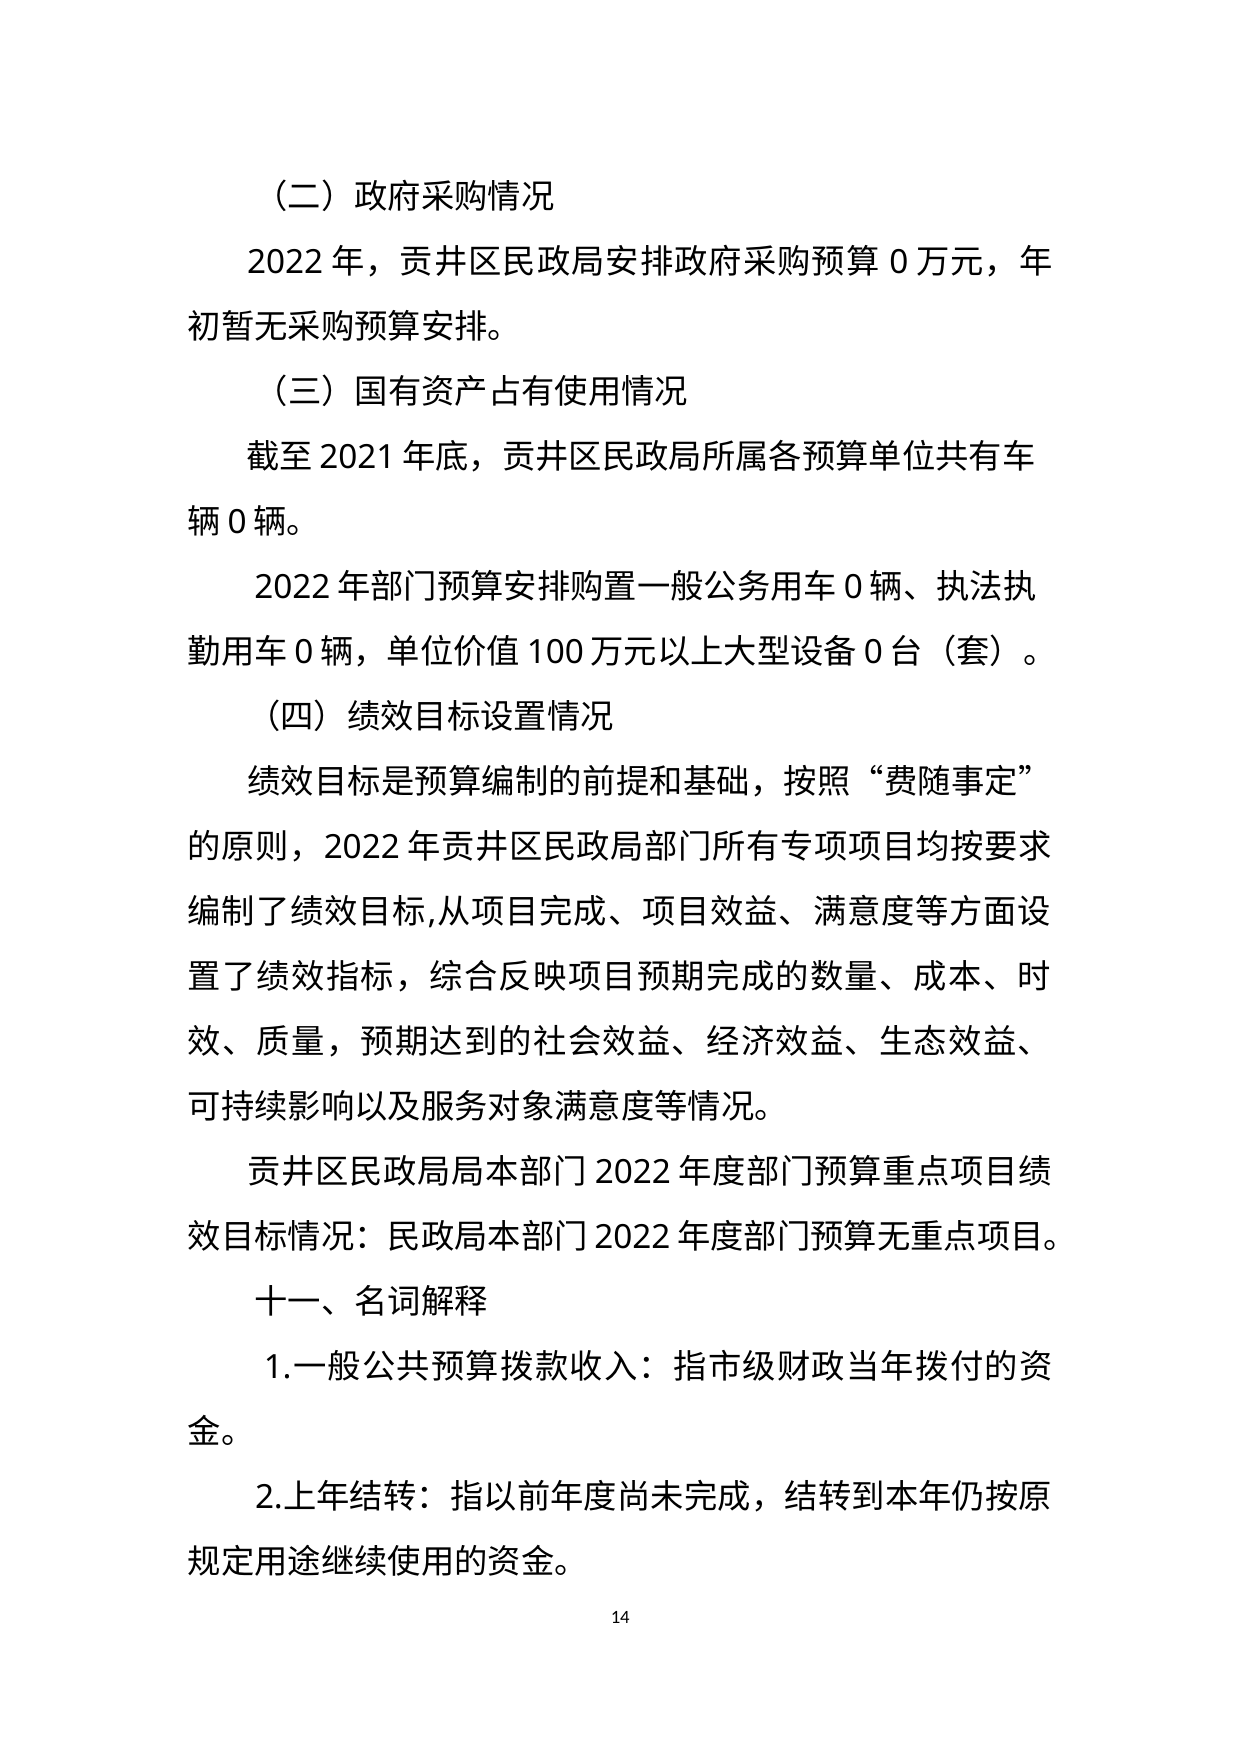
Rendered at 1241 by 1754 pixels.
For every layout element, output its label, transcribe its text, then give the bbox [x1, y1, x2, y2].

text 2022年，贡井区民政局安排政府采购预算0万元，年初暂无采购预算安排。 [187, 227, 1053, 357]
text （二）政府采购情况 [187, 162, 1053, 227]
text 十一、名词解释 [187, 1267, 1053, 1332]
text 贡井区民政局局本部门2022年度部门预算重点项目绩效目标情况：民政局本部门2022年度部门预算无重点项目。 [187, 1137, 1053, 1267]
text 绩效目标是预算编制的前提和基础，按照“费随事定”的原则，2022年贡井区民政局部门所有专项项目均按要求编制了绩效目标,从项目完成、项目效益、满意度等方面设置了绩效指标，综合反映项目预期完成的数量、成本、时效、质量，预期达到的社会效益、经济效益、生态效益、可持续影响以及服务对象满意度等情况。 [187, 747, 1053, 1137]
text 2.上年结转：指以前年度尚未完成，结转到本年仍按原规定用途继续使用的资金。 [187, 1462, 1053, 1592]
text （三）国有资产占有使用情况 [254, 357, 1053, 422]
text 2022年部门预算安排购置一般公务用车0辆、执法执勤用车0辆，单位价值100万元以上大型设备0台（套）。 [187, 552, 1053, 682]
text 1.一般公共预算拨款收入：指市级财政当年拨付的资金。 [187, 1332, 1053, 1462]
text 截至2021年底，贡井区民政局所属各预算单位共有车辆0辆。 [187, 422, 1053, 552]
text （四）绩效目标设置情况 [187, 682, 1053, 747]
